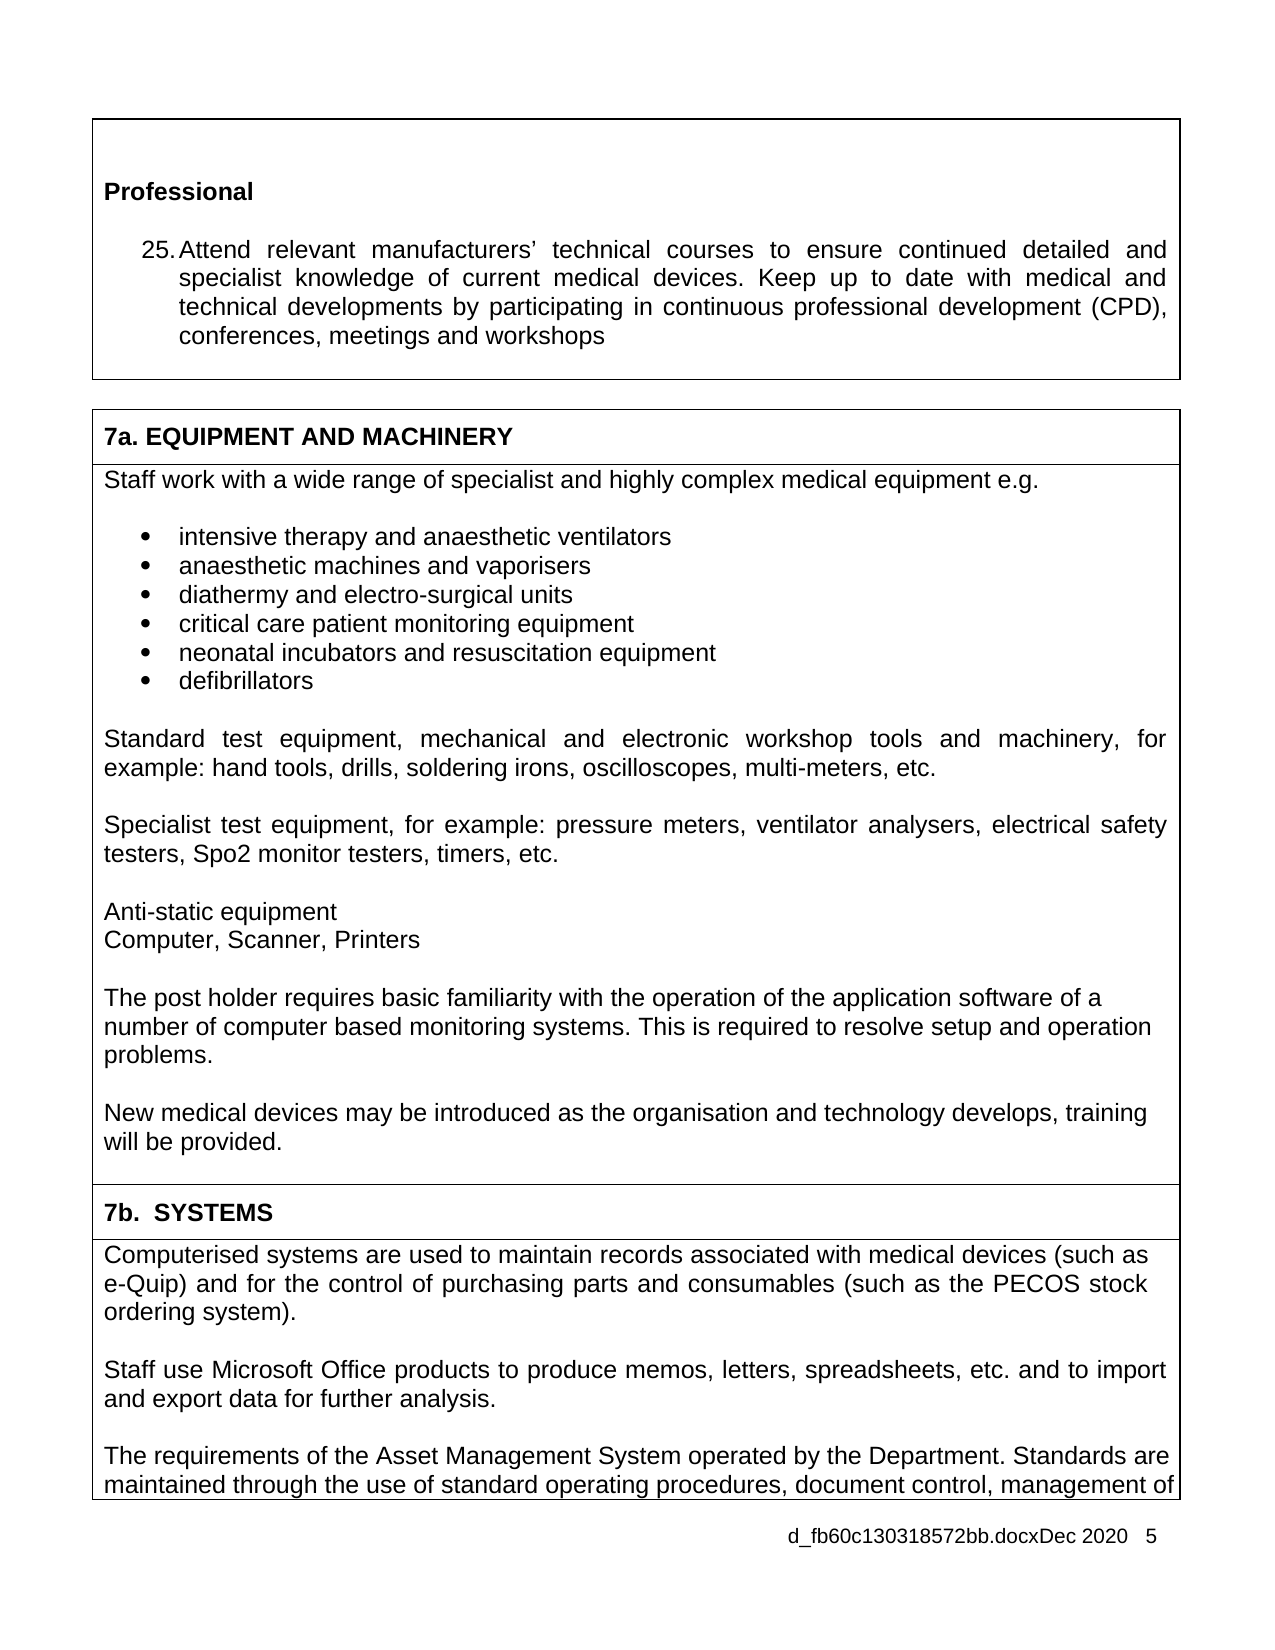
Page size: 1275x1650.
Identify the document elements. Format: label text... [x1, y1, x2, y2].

table_header 7a. EQUIPMENT AND MACHINERY [93, 410, 1179, 463]
table_cell Staff work with a wide range of specialist and highly complex medical equipment e.g. intensive therapy and anaesthetic ventilators anaesthetic machines and vaporisers diathermy and electro-surgical units critical care patient monitoring equipment neonatal incubators and resuscitation equipment defibrillators Standard test equipment, mechanical and electronic workshop tools and machinery, for example: hand tools, drills, soldering irons, oscilloscopes, multi-meters, etc. Specialist test equipment, for example: pressure meters, ventilator analysers, electrical safety testers, Spo2 monitor testers, timers, etc. Anti-static equipment Computer, Scanner, Printers The post holder requires basic familiarity with the operation of the application software of a number of computer based monitoring systems. This is required to resolve setup and operation problems. New medical devices may be introduced as the organisation and technology develops, training will be provided. [93, 465, 1179, 1184]
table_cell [93, 1240, 1179, 1498]
table_cell 7b. SYSTEMS [93, 1185, 1179, 1239]
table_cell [93, 120, 1179, 378]
